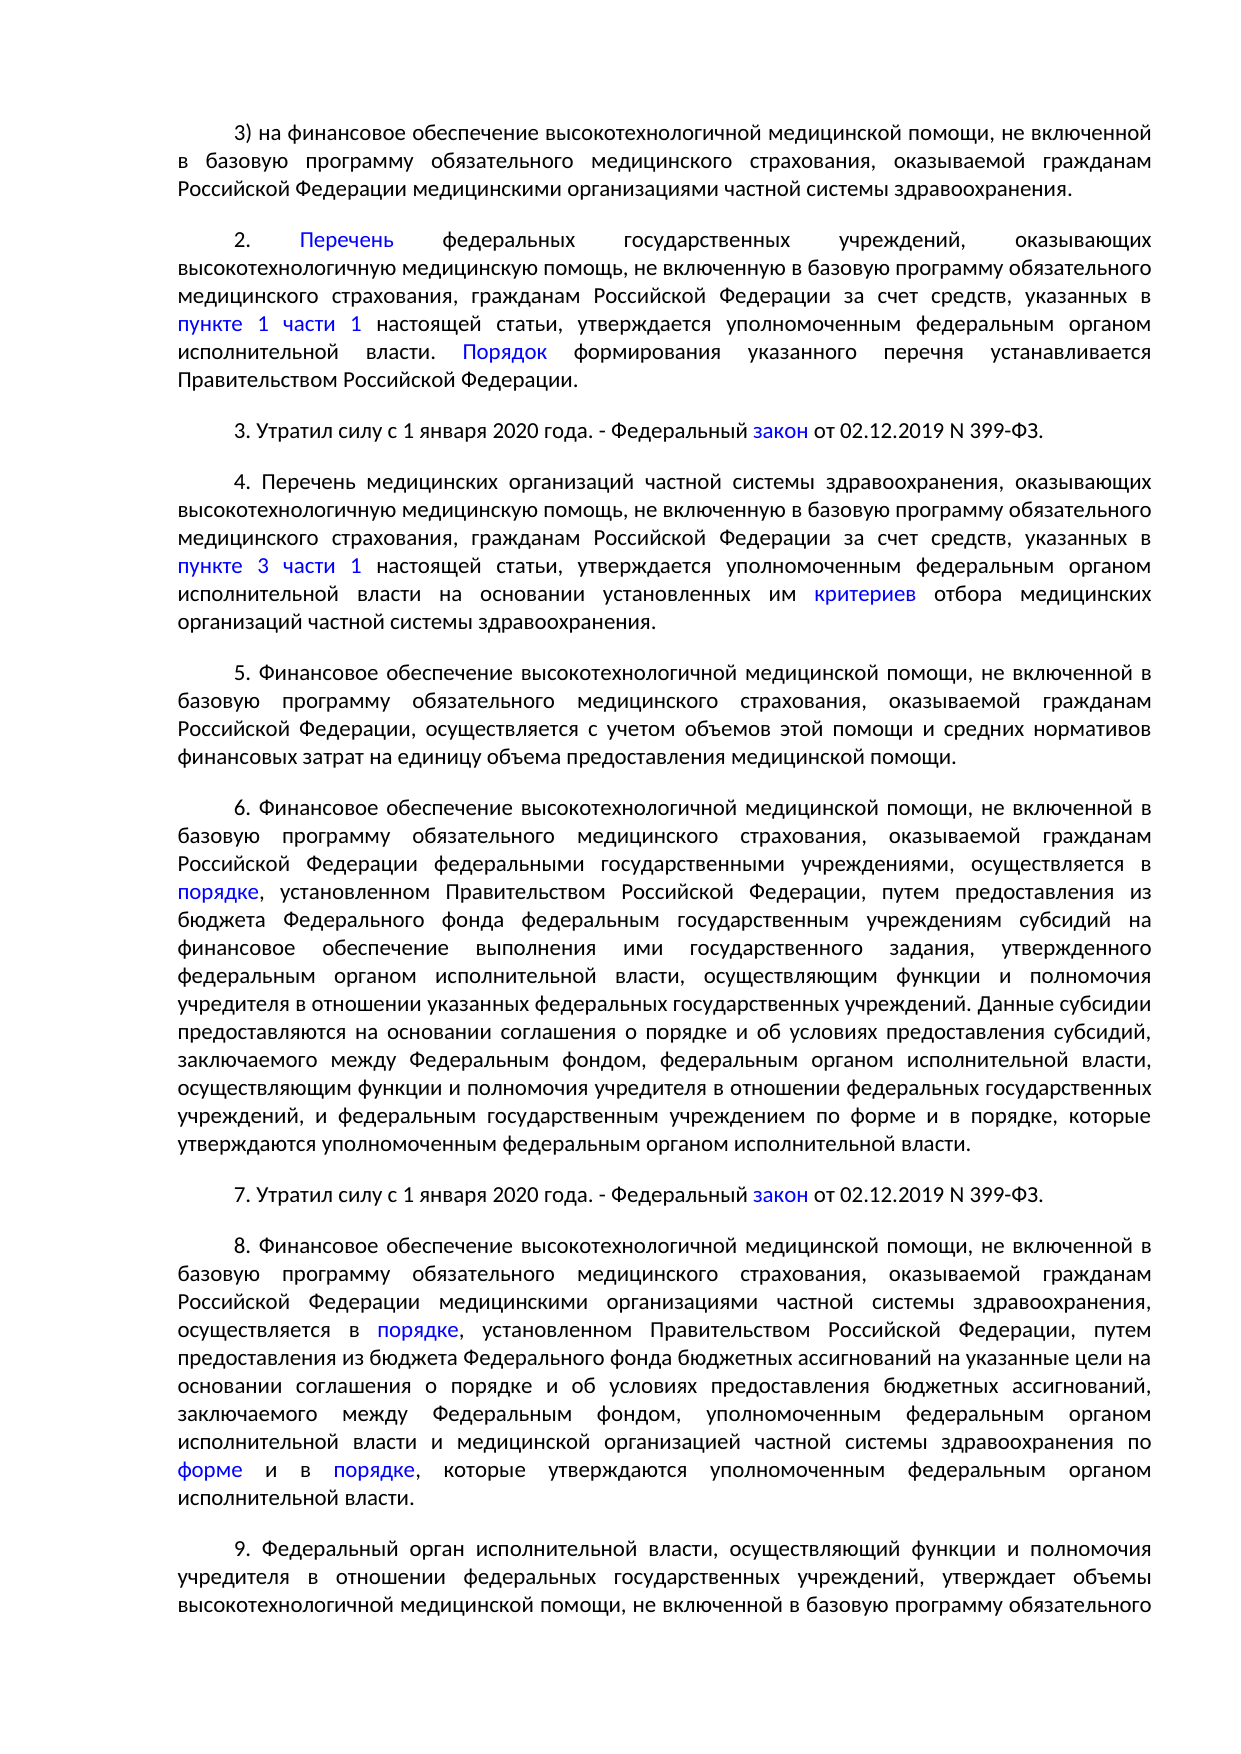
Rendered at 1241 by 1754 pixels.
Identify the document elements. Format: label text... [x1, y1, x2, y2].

text 3. Утратил силу с 1 января 2020 года. - Федеральный закон от 02.12.2019 N 399-ФЗ. [177, 416, 1152, 444]
text 4. Перечень медицинских организаций частной системы здравоохранения, оказывающих высокотехнологичную медицинскую помощь, не включенную в базовую программу обязательного медицинского страхования, гражданам Российской Федерации за счет средств, указанных в пункте 3 части 1 настоящей статьи, утверждается уполномоченным федеральным органом исполнительной власти на основании установленных им критериев отбора медицинских организаций частной системы здравоохранения. [177, 467, 1152, 635]
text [177, 1534, 1152, 1618]
text 3) на финансовое обеспечение высокотехнологичной медицинской помощи, не включенной в базовую программу обязательного медицинского страхования, оказываемой гражданам Российской Федерации медицинскими организациями частной системы здравоохранения. [177, 118, 1152, 202]
text 7. Утратил силу с 1 января 2020 года. - Федеральный закон от 02.12.2019 N 399-ФЗ. [177, 1180, 1152, 1208]
text 5. Финансовое обеспечение высокотехнологичной медицинской помощи, не включенной в базовую программу обязательного медицинского страхования, оказываемой гражданам Российской Федерации, осуществляется с учетом объемов этой помощи и средних нормативов финансовых затрат на единицу объема предоставления медицинской помощи. [177, 658, 1152, 770]
text 6. Финансовое обеспечение высокотехнологичной медицинской помощи, не включенной в базовую программу обязательного медицинского страхования, оказываемой гражданам Российской Федерации федеральными государственными учреждениями, осуществляется в порядке, установленном Правительством Российской Федерации, путем предоставления из бюджета Федерального фонда федеральным государственным учреждениям субсидий на финансовое обеспечение выполнения ими государственного задания, утвержденного федеральным органом исполнительной власти, осуществляющим функции и полномочия учредителя в отношении указанных федеральных государственных учреждений. Данные субсидии предоставляются на основании соглашения о порядке и об условиях предоставления субсидий, заключаемого между Федеральным фондом, федеральным органом исполнительной власти, осуществляющим функции и полномочия учредителя в отношении федеральных государственных учреждений, и федеральным государственным учреждением по форме и в порядке, которые утверждаются уполномоченным федеральным органом исполнительной власти. [177, 793, 1152, 1157]
text 8. Финансовое обеспечение высокотехнологичной медицинской помощи, не включенной в базовую программу обязательного медицинского страхования, оказываемой гражданам Российской Федерации медицинскими организациями частной системы здравоохранения, осуществляется в порядке, установленном Правительством Российской Федерации, путем предоставления из бюджета Федерального фонда бюджетных ассигнований на указанные цели на основании соглашения о порядке и об условиях предоставления бюджетных ассигнований, заключаемого между Федеральным фондом, уполномоченным федеральным органом исполнительной власти и медицинской организацией частной системы здравоохранения по форме и в порядке, которые утверждаются уполномоченным федеральным органом исполнительной власти. [177, 1231, 1152, 1511]
text 2. Перечень федеральных государственных учреждений, оказывающих высокотехнологичную медицинскую помощь, не включенную в базовую программу обязательного медицинского страхования, гражданам Российской Федерации за счет средств, указанных в пункте 1 части 1 настоящей статьи, утверждается уполномоченным федеральным органом исполнительной власти. Порядок формирования указанного перечня устанавливается Правительством Российской Федерации. [177, 225, 1152, 393]
